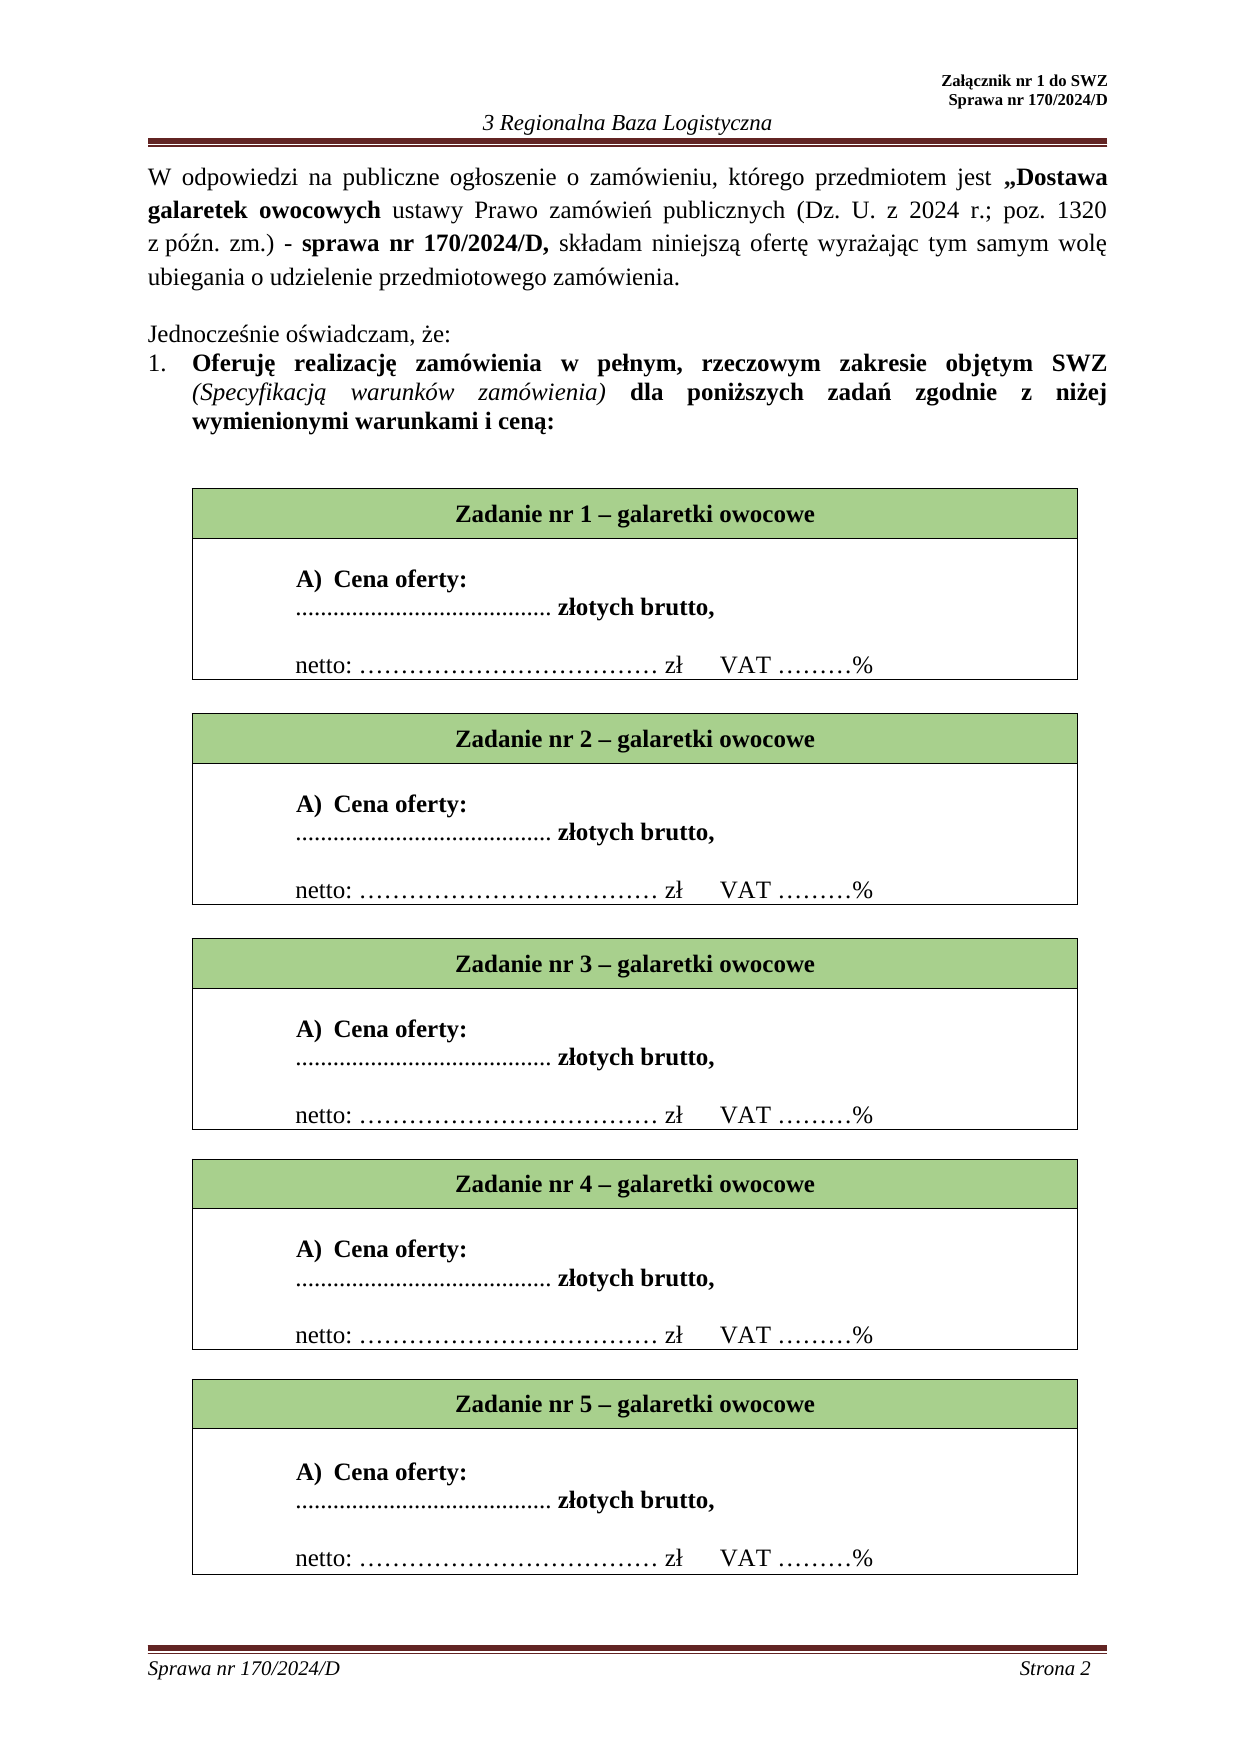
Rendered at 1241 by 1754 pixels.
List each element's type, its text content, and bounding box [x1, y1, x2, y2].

table_header Zadanie nr 1 – galaretki owocowe [193, 489, 1077, 538]
table_header Zadanie nr 4 – galaretki owocowe [193, 1160, 1077, 1208]
table_cell Cena oferty: ......................................... złotych brutto, netto: ……………………………… zł VAT ………% [193, 539, 1077, 679]
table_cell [193, 1429, 1077, 1574]
table_cell Cena oferty: ......................................... złotych brutto, netto: ……………………………… zł VAT ………% [193, 989, 1077, 1129]
table_cell Cena oferty: ......................................... złotych brutto, netto: ……………………………… zł VAT ………% [193, 764, 1077, 904]
text Jednocześnie oświadczam, że: [148, 319, 1107, 348]
table_header Zadanie nr 5 – galaretki owocowe [193, 1380, 1077, 1428]
list Oferuję realizację zamówienia w pełnym, rzeczowym zakresie objętym SWZ (Specyfikacją warunków zamówienia) dla poniższych zadań zgodnie z niżej wymienionymi warunkami i ceną: [148, 348, 1107, 434]
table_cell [193, 1209, 1077, 1349]
text W odpowiedzi na publiczne ogłoszenie o zamówieniu, którego przedmiotem jest „Dostawa galaretek owocowych ustawy Prawo zamówień publicznych (Dz. U. z 2024 r.; poz. 1320 z późn. zm.) - sprawa nr 170/2024/D, składam niniejszą ofertę wyrażając tym samym wolę ubiegania o udzielenie przedmiotowego zamówienia. [148, 162, 1107, 290]
table_header Zadanie nr 3 – galaretki owocowe [193, 939, 1077, 988]
table_header Zadanie nr 2 – galaretki owocowe [193, 714, 1077, 763]
